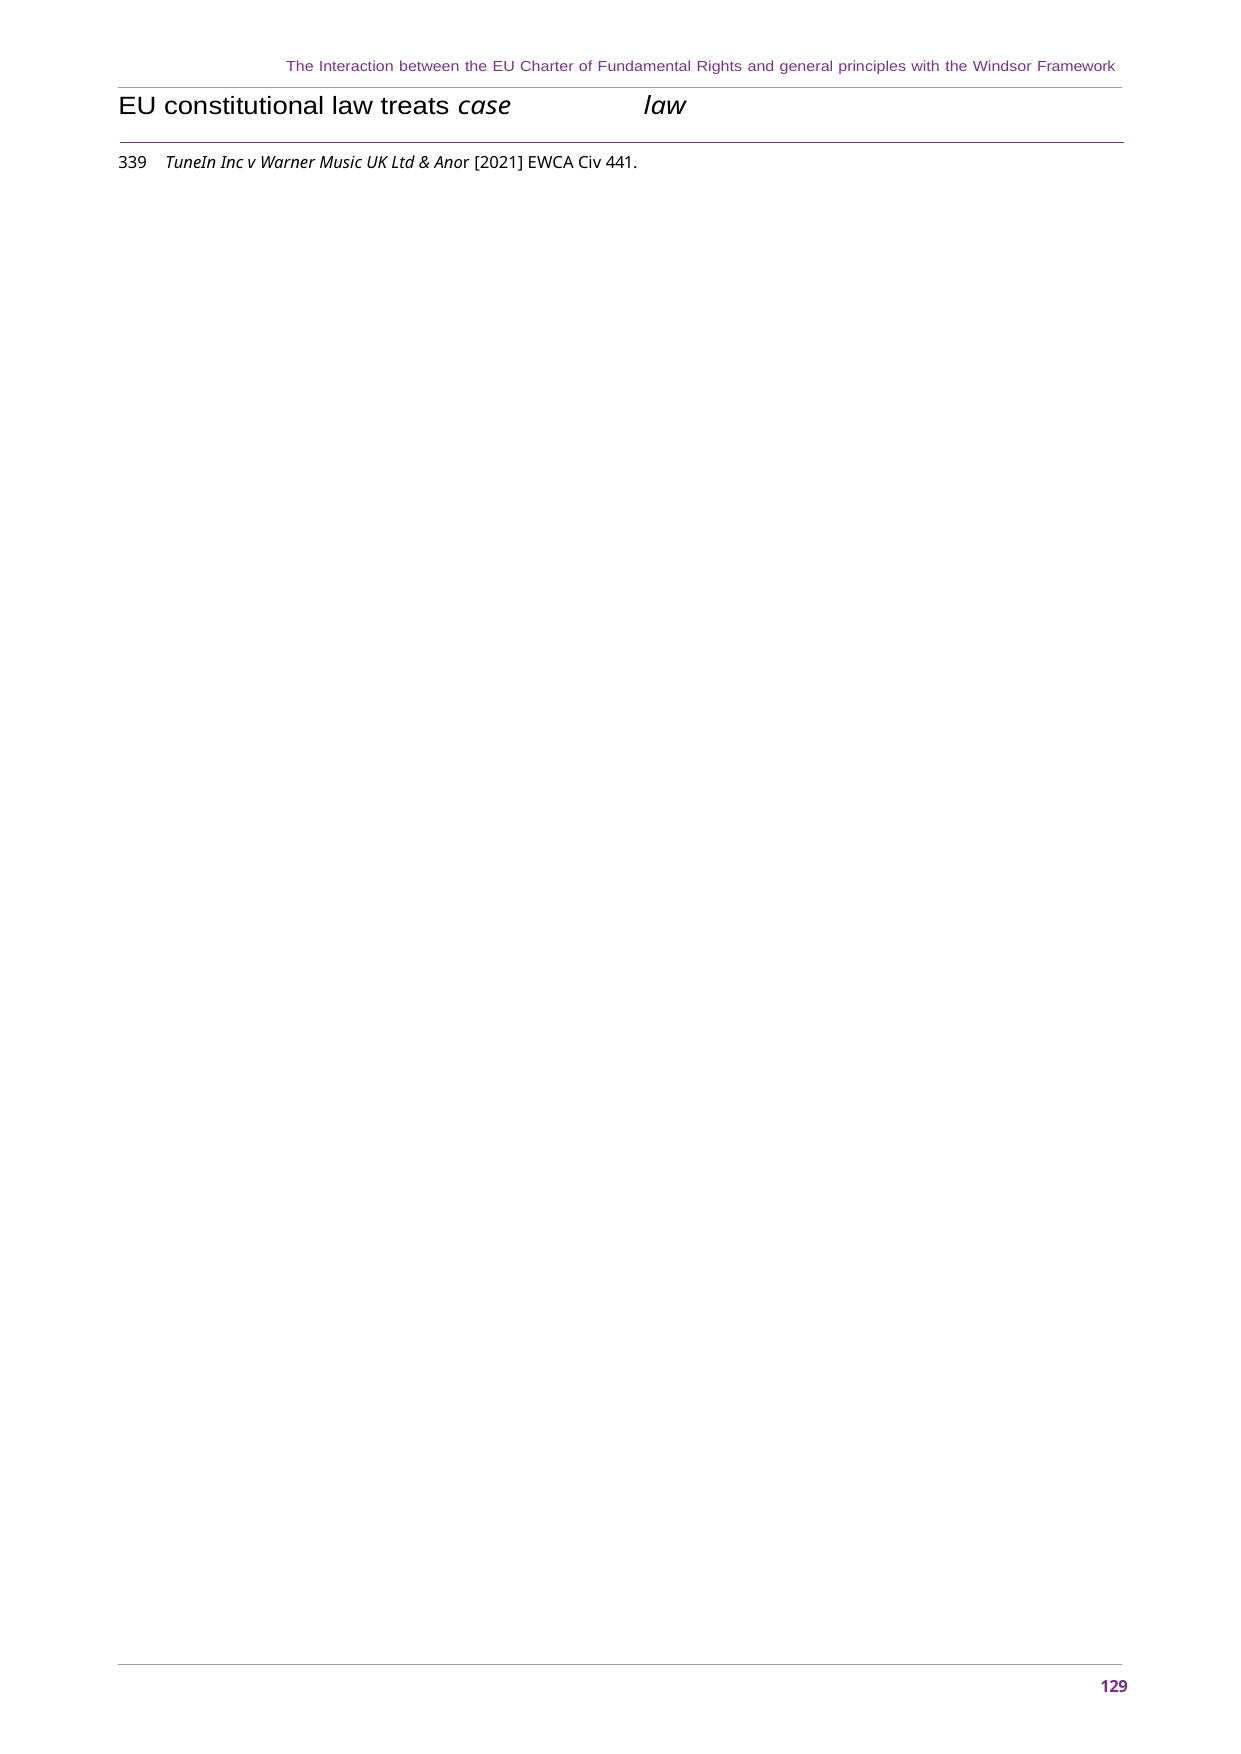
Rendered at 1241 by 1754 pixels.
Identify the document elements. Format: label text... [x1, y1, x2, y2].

list TuneIn Inc v Warner Music UK Ltd & Anor [2021] EWCA Civ 441. [118, 151, 1134, 174]
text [643, 87, 1076, 122]
